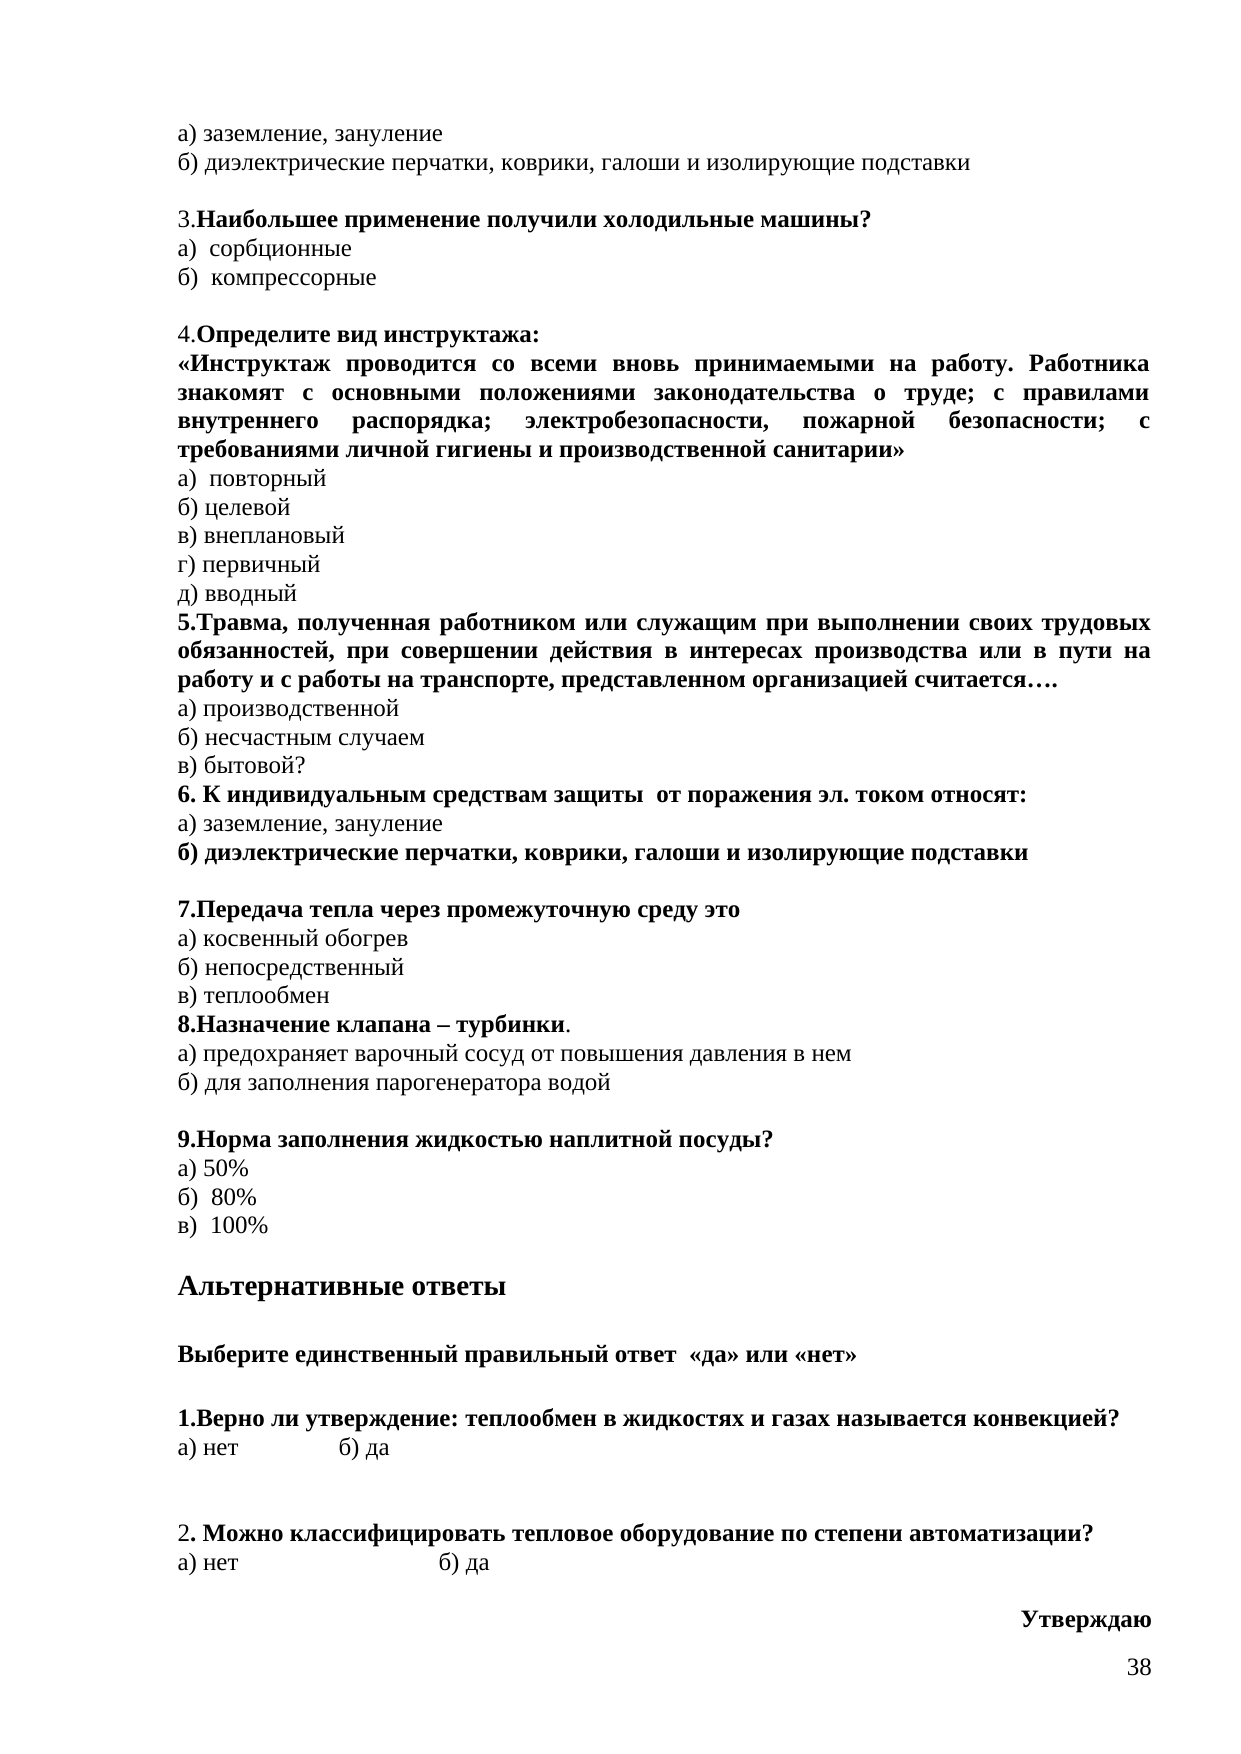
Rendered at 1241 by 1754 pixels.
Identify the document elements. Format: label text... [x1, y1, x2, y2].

text «Инструктаж проводится со всеми вновь принимаемыми на работу. Работника знакомят с основными положениями законодательства о труде; с правилами внутреннего распорядка; электробезопасности, пожарной безопасности; с требованиями личной гигиены и производственной санитарии» [177, 348, 1151, 463]
text б) диэлектрические перчатки, коврики, галоши и изолирующие подставки [177, 837, 1152, 866]
text Альтернативные ответы [177, 1268, 1152, 1302]
text 8.Назначение клапана – турбинки. [177, 1009, 1152, 1038]
text 7.Передача тепла через промежуточную среду это [177, 894, 1152, 923]
text б) непосредственный [177, 952, 1152, 981]
text а) предохраняет варочный сосуд от повышения давления в нем [177, 1038, 1152, 1067]
text а) нет б) да [177, 1547, 1152, 1576]
text 9.Норма заполнения жидкостью наплитной посуды? [177, 1124, 1152, 1153]
text б) 80% [177, 1182, 1152, 1211]
text г) первичный [177, 549, 1151, 578]
text а) заземление, зануление [177, 118, 1152, 147]
text б) диэлектрические перчатки, коврики, галоши и изолирующие подставки [177, 147, 1152, 176]
text 1.Верно ли утверждение: теплообмен в жидкостях и газах называется конвекцией? [177, 1403, 1152, 1432]
text а) 50% [177, 1153, 1152, 1182]
text 6. К индивидуальным средствам защиты от поражения эл. током относят: [177, 779, 1152, 808]
text 3.Наибольшее применение получили холодильные машины? [177, 204, 1152, 233]
text д) вводный [177, 578, 1151, 607]
text Утверждаю [177, 1604, 1152, 1633]
text б) целевой [177, 492, 1151, 521]
text 4.Определите вид инструктажа: [177, 319, 1151, 348]
text в) бытовой? [177, 751, 1152, 779]
text в) теплообмен [177, 981, 1152, 1009]
text Выберите единственный правильный ответ «да» или «нет» [177, 1339, 1152, 1368]
text 5.Травма, полученная работником или служащим при выполнении своих трудовых обязанностей, при совершении действия в интересах производства или в пути на работу и с работы на транспорте, представленном организацией считается…. [177, 607, 1152, 693]
text в) 100% [177, 1211, 1152, 1239]
text а) производственной [177, 693, 1152, 722]
text а) сорбционные [177, 233, 1152, 262]
text а) повторный [177, 463, 1151, 492]
text в) внеплановый [177, 521, 1151, 549]
text а) заземление, зануление [177, 808, 1152, 837]
text 2. Можно классифицировать тепловое оборудование по степени автоматизации? [177, 1518, 1152, 1547]
text б) для заполнения парогенератора водой [177, 1067, 1152, 1096]
text а) косвенный обогрев [177, 923, 1152, 952]
text а) нет б) да [177, 1432, 1152, 1461]
text б) компрессорные [177, 262, 1152, 291]
text б) несчастным случаем [177, 722, 1152, 751]
